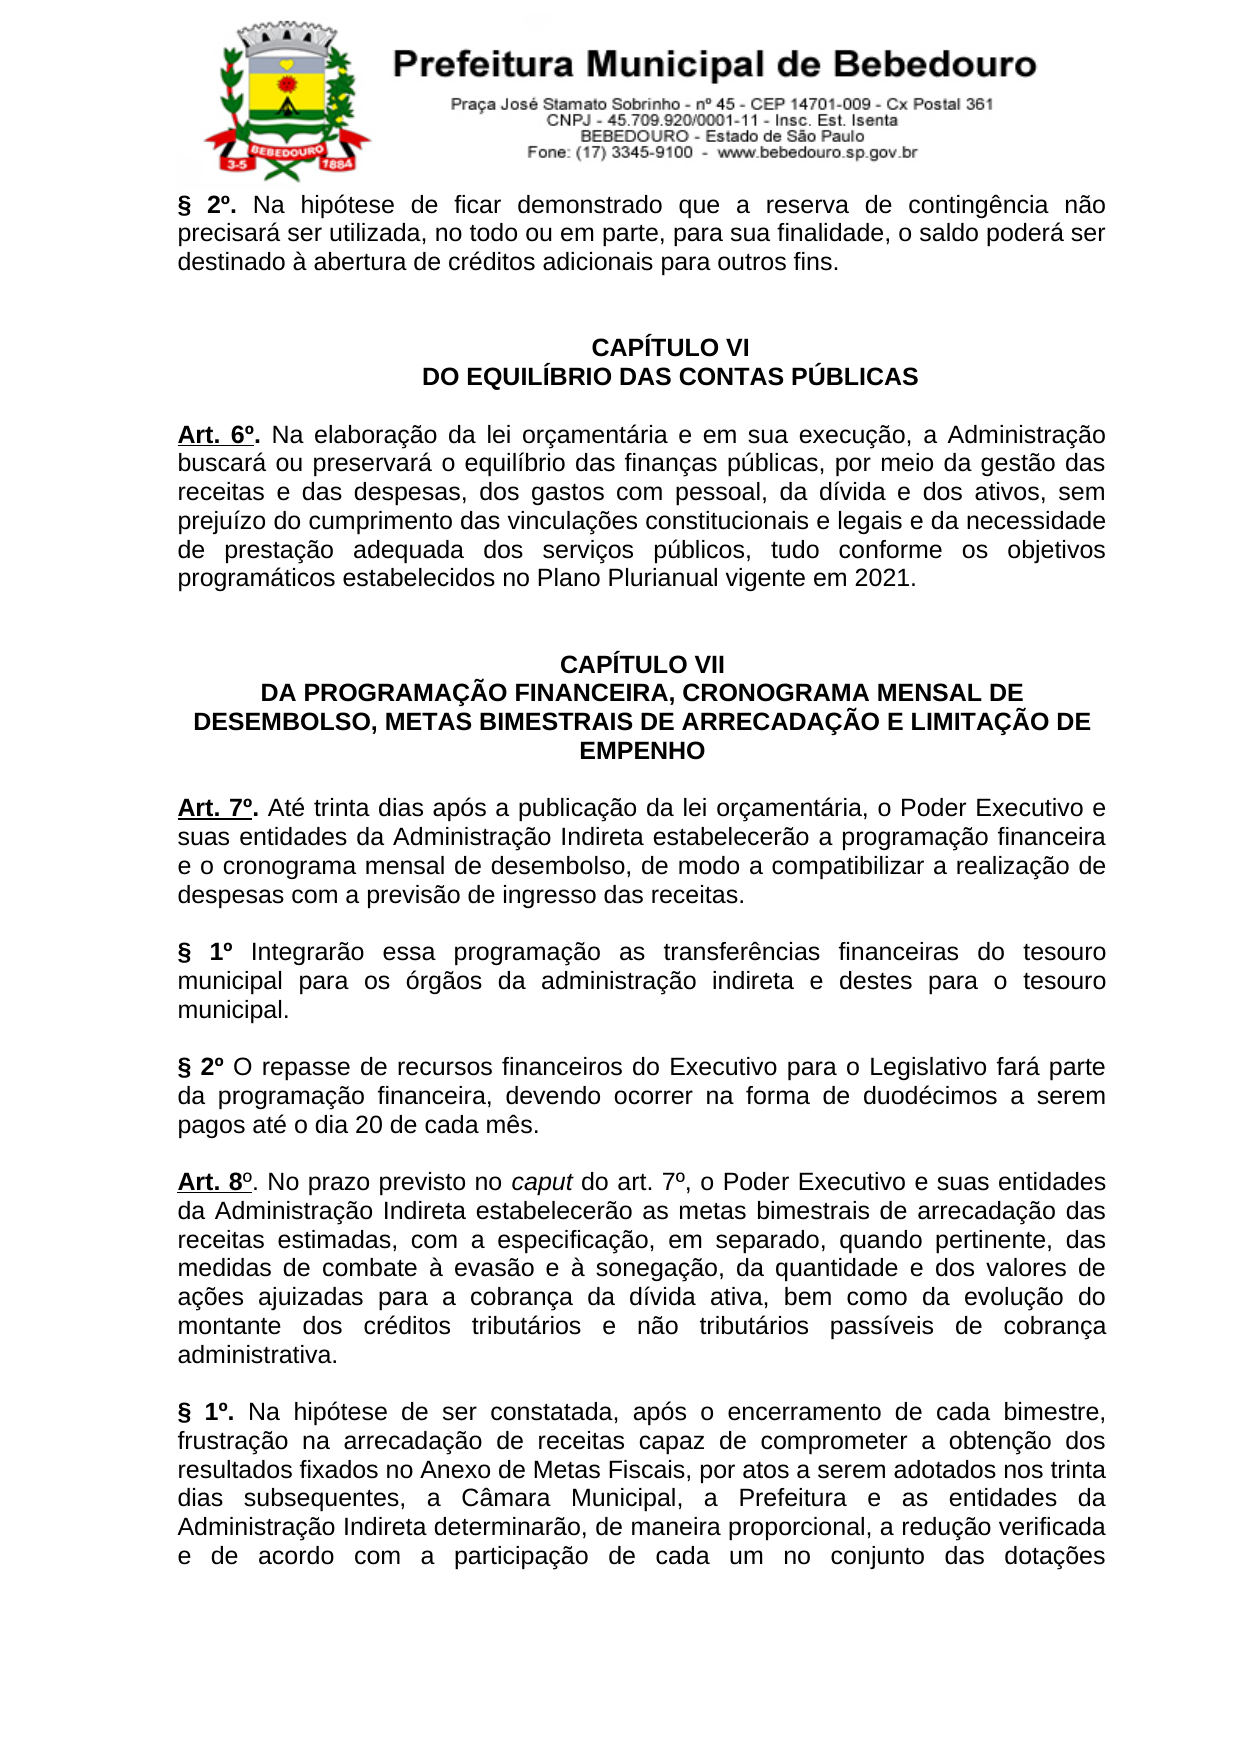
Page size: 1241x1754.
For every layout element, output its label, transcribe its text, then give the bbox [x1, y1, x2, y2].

text § 1º Integrarão essa programação as transferências financeiras do tesouro municipal para os órgãos da administração indireta e destes para o tesouro municipal. [177, 937, 1107, 1023]
text CAPÍTULO VII [177, 650, 1107, 678]
text Art. 8º. No prazo previsto no caput do art. 7º, o Poder Executivo e suas entidades da Administração Indireta estabelecerão as metas bimestrais de arrecadação das receitas estimadas, com a especificação, em separado, quando pertinente, das medidas de combate à evasão e à sonegação, da quantidade e dos valores de ações ajuizadas para a cobrança da dívida ativa, bem como da evolução do montante dos créditos tributários e não tributários passíveis de cobrança administrativa. [177, 1167, 1107, 1368]
picture [177, 14, 1063, 190]
text § 2º O repasse de recursos financeiros do Executivo para o Legislativo fará parte da programação financeira, devendo ocorrer na forma de duodécimos a serem pagos até o dia 20 de cada mês. [177, 1052, 1107, 1138]
text CAPÍTULO VI [177, 333, 1107, 362]
text DA PROGRAMAÇÃO FINANCEIRA, CRONOGRAMA MENSAL DE DESEMBOLSO, METAS BIMESTRAIS DE ARRECADAÇÃO E LIMITAÇÃO DE EMPENHO [177, 678, 1107, 765]
text DO EQUILÍBRIO DAS CONTAS PÚBLICAS [177, 362, 1107, 391]
text Art. 6º. Na elaboração da lei orçamentária e em sua execução, a Administração buscará ou preservará o equilíbrio das finanças públicas, por meio da gestão das receitas e das despesas, dos gastos com pessoal, da dívida e dos ativos, sem prejuízo do cumprimento das vinculações constitucionais e legais e da necessidade de prestação adequada dos serviços públicos, tudo conforme os objetivos programáticos estabelecidos no Plano Plurianual vigente em 2021. [177, 420, 1107, 592]
text Art. 7º. Até trinta dias após a publicação da lei orçamentária, o Poder Executivo e suas entidades da Administração Indireta estabelecerão a programação financeira e o cronograma mensal de desembolso, de modo a compatibilizar a realização de despesas com a previsão de ingresso das receitas. [177, 793, 1107, 908]
text § 2º. Na hipótese de ficar demonstrado que a reserva de contingência não precisará ser utilizada, no todo ou em parte, para sua finalidade, o saldo poderá ser destinado à abertura de créditos adicionais para outros fins. [177, 190, 1107, 276]
